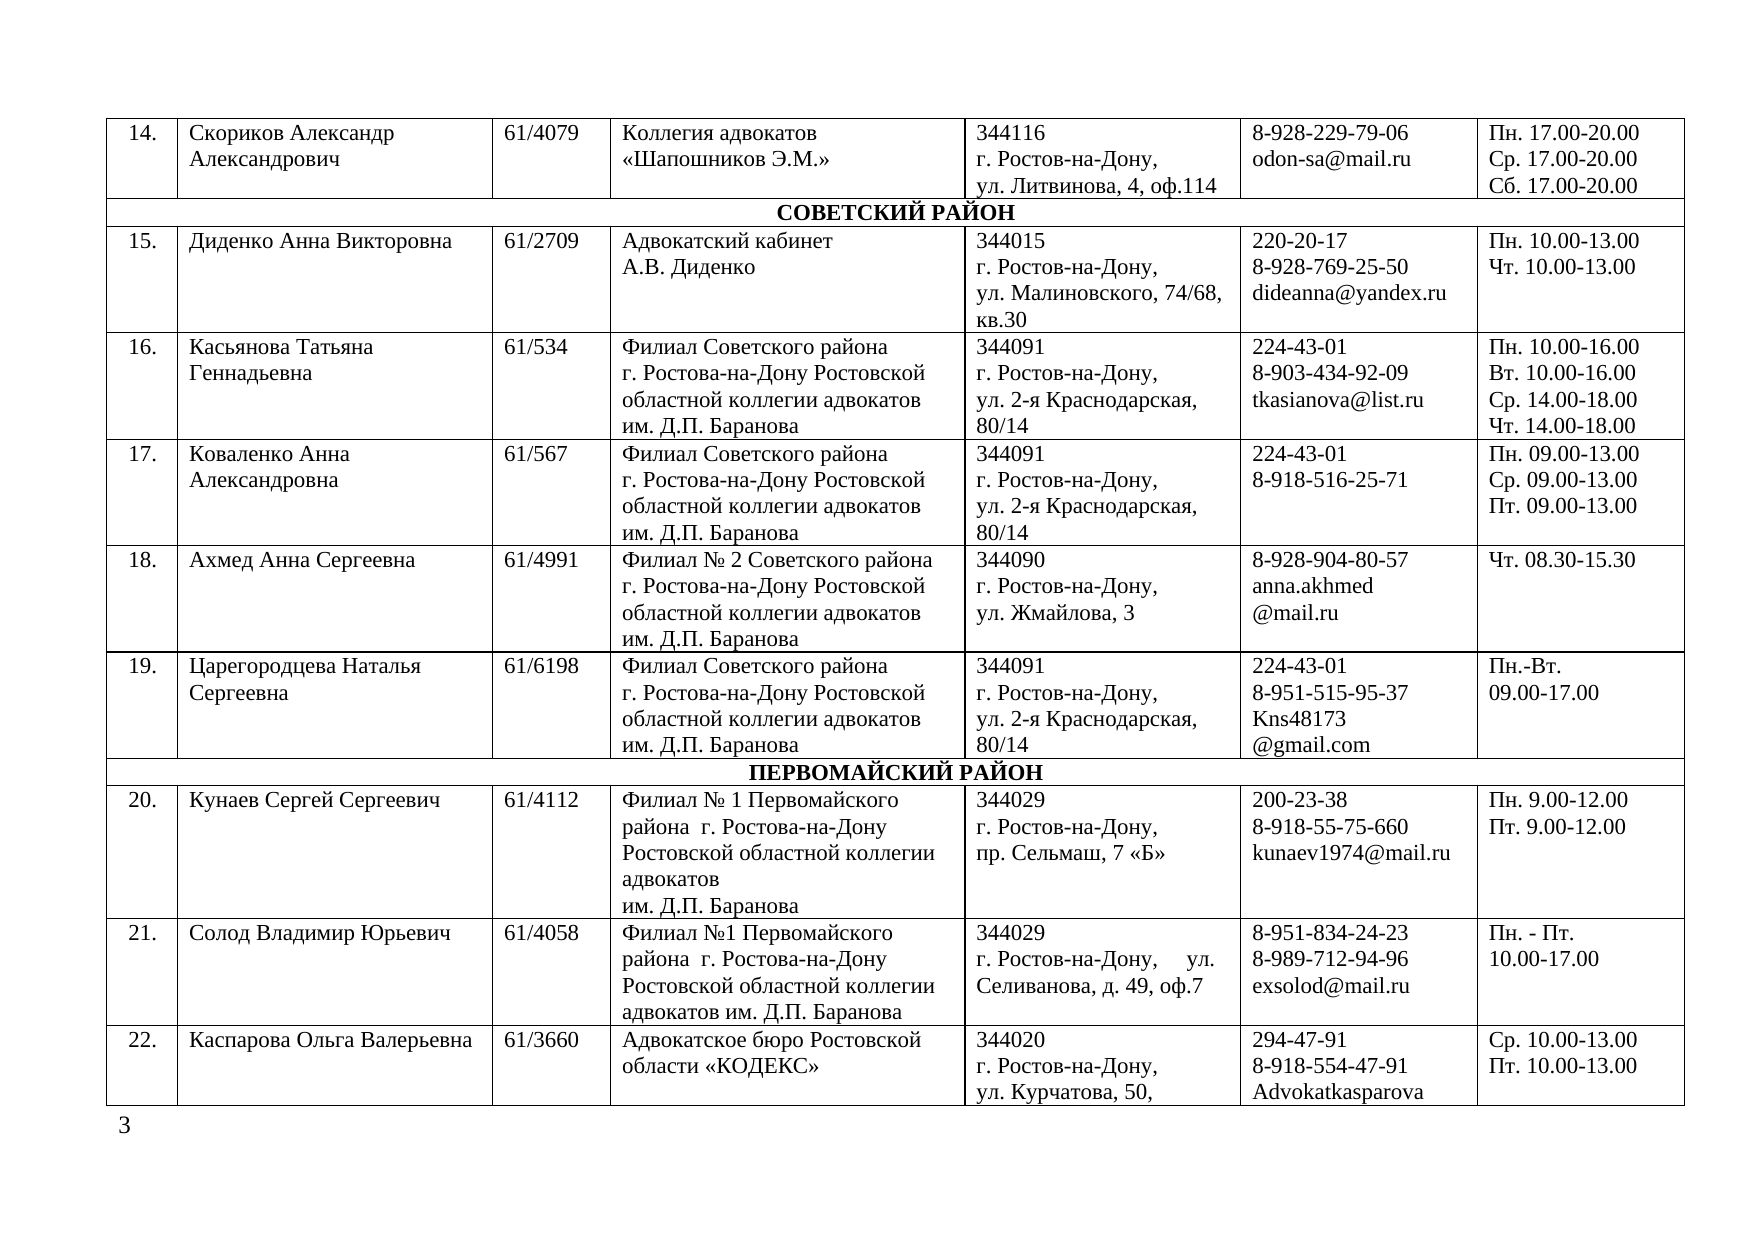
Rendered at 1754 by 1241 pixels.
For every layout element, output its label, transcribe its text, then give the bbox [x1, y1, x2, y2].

table_cell 61/4112 [493, 786, 610, 918]
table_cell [966, 1026, 1240, 1105]
table_cell 344091 г. Ростов-на-Дону, ул. 2-я Краснодарская, 80/14 [966, 653, 1240, 758]
table_cell Касьянова Татьяна Геннадьевна [178, 333, 492, 438]
table_cell 61/534 [493, 333, 610, 438]
table_cell Филиал Советского района г. Ростова-на-Дону Ростовской областной коллегии адвокатов им. Д.П. Баранова [611, 653, 964, 758]
table_cell 344091 г. Ростов-на-Дону, ул. 2-я Краснодарская, 80/14 [966, 333, 1240, 438]
table_cell 224-43-01 8-903-434-92-09 tkasianova@list.ru [1241, 333, 1477, 438]
table_cell 344090 г. Ростов-на-Дону, ул. Жмайлова, 3 [966, 546, 1240, 651]
table_cell 224-43-01 8-918-516-25-71 [1241, 440, 1477, 545]
table_cell 21. [107, 919, 177, 1024]
table_cell 8-928-904-80-57 anna.akhmed @mail.ru [1241, 546, 1477, 651]
table_cell 8-951-834-24-23 8-989-712-94-96 exsolod@mail.ru [1241, 919, 1477, 1024]
table_cell 224-43-01 8-951-515-95-37 Kns48173 @gmail.com [1241, 653, 1477, 758]
table_cell Пн.-Вт. 09.00-17.00 [1478, 653, 1684, 758]
table_cell 61/3660 [493, 1026, 610, 1105]
table_cell Пн. 17.00-20.00 Ср. 17.00-20.00 Сб. 17.00-20.00 [1478, 119, 1684, 198]
table_cell 16. [107, 333, 177, 438]
table_cell 220-20-17 8-928-769-25-50 dideanna@yandex.ru [1241, 227, 1477, 332]
table_cell СОВЕТСКИЙ РАЙОН [107, 199, 1684, 226]
table_cell Филиал № 2 Советского района г. Ростова-на-Дону Ростовской областной коллегии адвокатов им. Д.П. Баранова [611, 546, 964, 651]
table_cell Адвокатский кабинет А.В. Диденко [611, 227, 964, 332]
table_cell Коллегия адвокатов «Шапошников Э.М.» [611, 119, 964, 198]
table_cell 18. [107, 546, 177, 651]
table_cell Филиал №1 Первомайского района г. Ростова-на-Дону Ростовской областной коллегии адвокатов им. Д.П. Баранова [611, 919, 964, 1024]
table_cell Пн. 9.00-12.00 Пт. 9.00-12.00 [1478, 786, 1684, 918]
table_cell Пн. 10.00-16.00 Вт. 10.00-16.00 Ср. 14.00-18.00 Чт. 14.00-18.00 [1478, 333, 1684, 438]
table_cell 344091 г. Ростов-на-Дону, ул. 2-я Краснодарская, 80/14 [966, 440, 1240, 545]
table_cell 8-928-229-79-06 odon-sa@mail.ru [1241, 119, 1477, 198]
table_cell 17. [107, 440, 177, 545]
table_cell Скориков Александр Александрович [178, 119, 492, 198]
table_cell 14. [107, 119, 177, 198]
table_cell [611, 1026, 964, 1105]
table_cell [1478, 1026, 1684, 1105]
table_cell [1241, 1026, 1477, 1105]
table_cell Филиал Советского района г. Ростова-на-Дону Ростовской областной коллегии адвокатов им. Д.П. Баранова [611, 440, 964, 545]
table_cell Ахмед Анна Сергеевна [178, 546, 492, 651]
table_cell 61/6198 [493, 653, 610, 758]
table_cell 22. [107, 1026, 177, 1105]
table_cell 61/4079 [493, 119, 610, 198]
table_cell 61/4058 [493, 919, 610, 1024]
table_cell 344029 г. Ростов-на-Дону, пр. Сельмаш, 7 «Б» [966, 786, 1240, 918]
table_cell 344116 г. Ростов-на-Дону, ул. Литвинова, 4, оф.114 [966, 119, 1240, 198]
table_cell 19. [107, 653, 177, 758]
table_cell ПЕРВОМАЙСКИЙ РАЙОН [107, 759, 1684, 785]
table_cell Пн. - Пт. 10.00-17.00 [1478, 919, 1684, 1024]
table_cell 344015 г. Ростов-на-Дону, ул. Малиновского, 74/68, кв.30 [966, 227, 1240, 332]
table_cell 61/4991 [493, 546, 610, 651]
table_cell 15. [107, 227, 177, 332]
table_cell 20. [107, 786, 177, 918]
table_cell Солод Владимир Юрьевич [178, 919, 492, 1024]
table_cell Царегородцева Наталья Сергеевна [178, 653, 492, 758]
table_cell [178, 1026, 492, 1105]
table_cell 200-23-38 8-918-55-75-660 kunaev1974@mail.ru [1241, 786, 1477, 918]
table_cell Филиал Советского района г. Ростова-на-Дону Ростовской областной коллегии адвокатов им. Д.П. Баранова [611, 333, 964, 438]
table_cell 61/567 [493, 440, 610, 545]
table_cell Диденко Анна Викторовна [178, 227, 492, 332]
table_cell Пн. 09.00-13.00 Ср. 09.00-13.00 Пт. 09.00-13.00 [1478, 440, 1684, 545]
table_cell 344029 г. Ростов-на-Дону, ул. Селиванова, д. 49, оф.7 [966, 919, 1240, 1024]
table_cell Филиал № 1 Первомайского района г. Ростова-на-Дону Ростовской областной коллегии адвокатов им. Д.П. Баранова [611, 786, 964, 918]
table_cell 61/2709 [493, 227, 610, 332]
table_cell Кунаев Сергей Сергеевич [178, 786, 492, 918]
table_cell Чт. 08.30-15.30 [1478, 546, 1684, 651]
table_cell Пн. 10.00-13.00 Чт. 10.00-13.00 [1478, 227, 1684, 332]
table_cell Коваленко Анна Александровна [178, 440, 492, 545]
